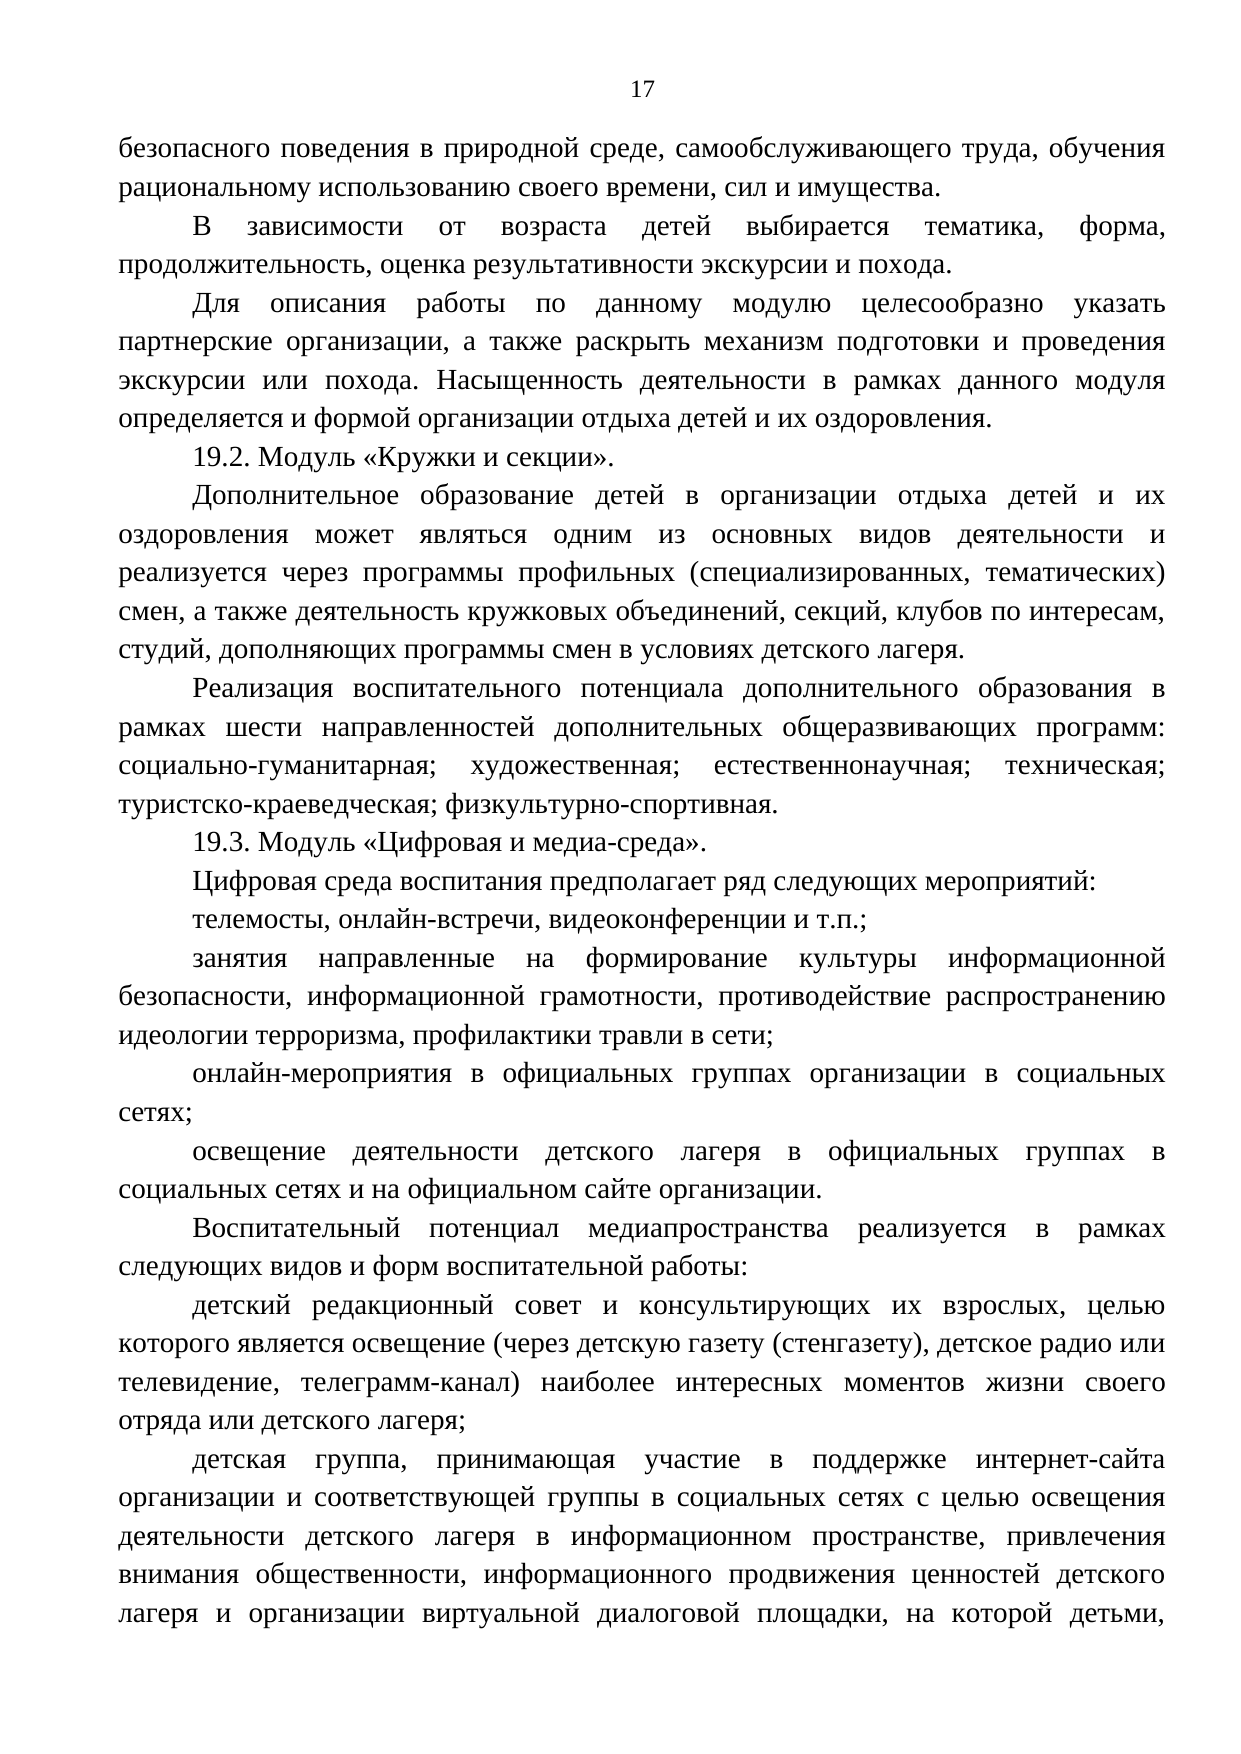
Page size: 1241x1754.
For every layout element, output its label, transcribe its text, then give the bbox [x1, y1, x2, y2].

text детский редакционный совет и консультирующих их взрослых, целью которого является освещение (через детскую газету (стенгазету), детское радио или телевидение, телеграмм-канал) наиболее интересных моментов жизни своего отряда или детского лагеря; [118, 1287, 1166, 1436]
text Воспитательный потенциал медиапространства реализуется в рамках следующих видов и форм воспитательной работы: [118, 1210, 1166, 1282]
text занятия направленные на формирование культуры информационной безопасности, информационной грамотности, противодействие распространению идеологии терроризма, профилактики травли в сети; [118, 940, 1166, 1051]
text телемосты, онлайн-встречи, видеоконференции и т.п.; [118, 901, 1166, 935]
text В зависимости от возраста детей выбирается тематика, форма, продолжительность, оценка результативности экскурсии и похода. [118, 208, 1166, 280]
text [118, 1441, 1166, 1629]
text 19.2. Модуль «Кружки и секции». [118, 439, 1166, 472]
text освещение деятельности детского лагеря в официальных группах в социальных сетях и на официальном сайте организации. [118, 1133, 1166, 1205]
text Для описания работы по данному модулю целесообразно указать партнерские организации, а также раскрыть механизм подготовки и проведения экскурсии или похода. Насыщенность деятельности в рамках данного модуля определяется и формой организации отдыха детей и их оздоровления. [118, 285, 1166, 434]
text Реализация воспитательного потенциала дополнительного образования в рамках шести направленностей дополнительных общеразвивающих программ: социально-гуманитарная; художественная; естественнонаучная; техническая; туристско-краеведческая; физкультурно-спортивная. [118, 670, 1166, 819]
text 19.3. Модуль «Цифровая и медиа-среда». [118, 824, 1166, 858]
text онлайн-мероприятия в официальных группах организации в социальных сетях; [118, 1056, 1166, 1128]
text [118, 131, 1166, 203]
text Цифровая среда воспитания предполагает ряд следующих мероприятий: [118, 863, 1166, 896]
text Дополнительное образование детей в организации отдыха детей и их оздоровления может являться одним из основных видов деятельности и реализуется через программы профильных (специализированных, тематических) смен, а также деятельность кружковых объединений, секций, клубов по интересам, студий, дополняющих программы смен в условиях детского лагеря. [118, 477, 1166, 665]
